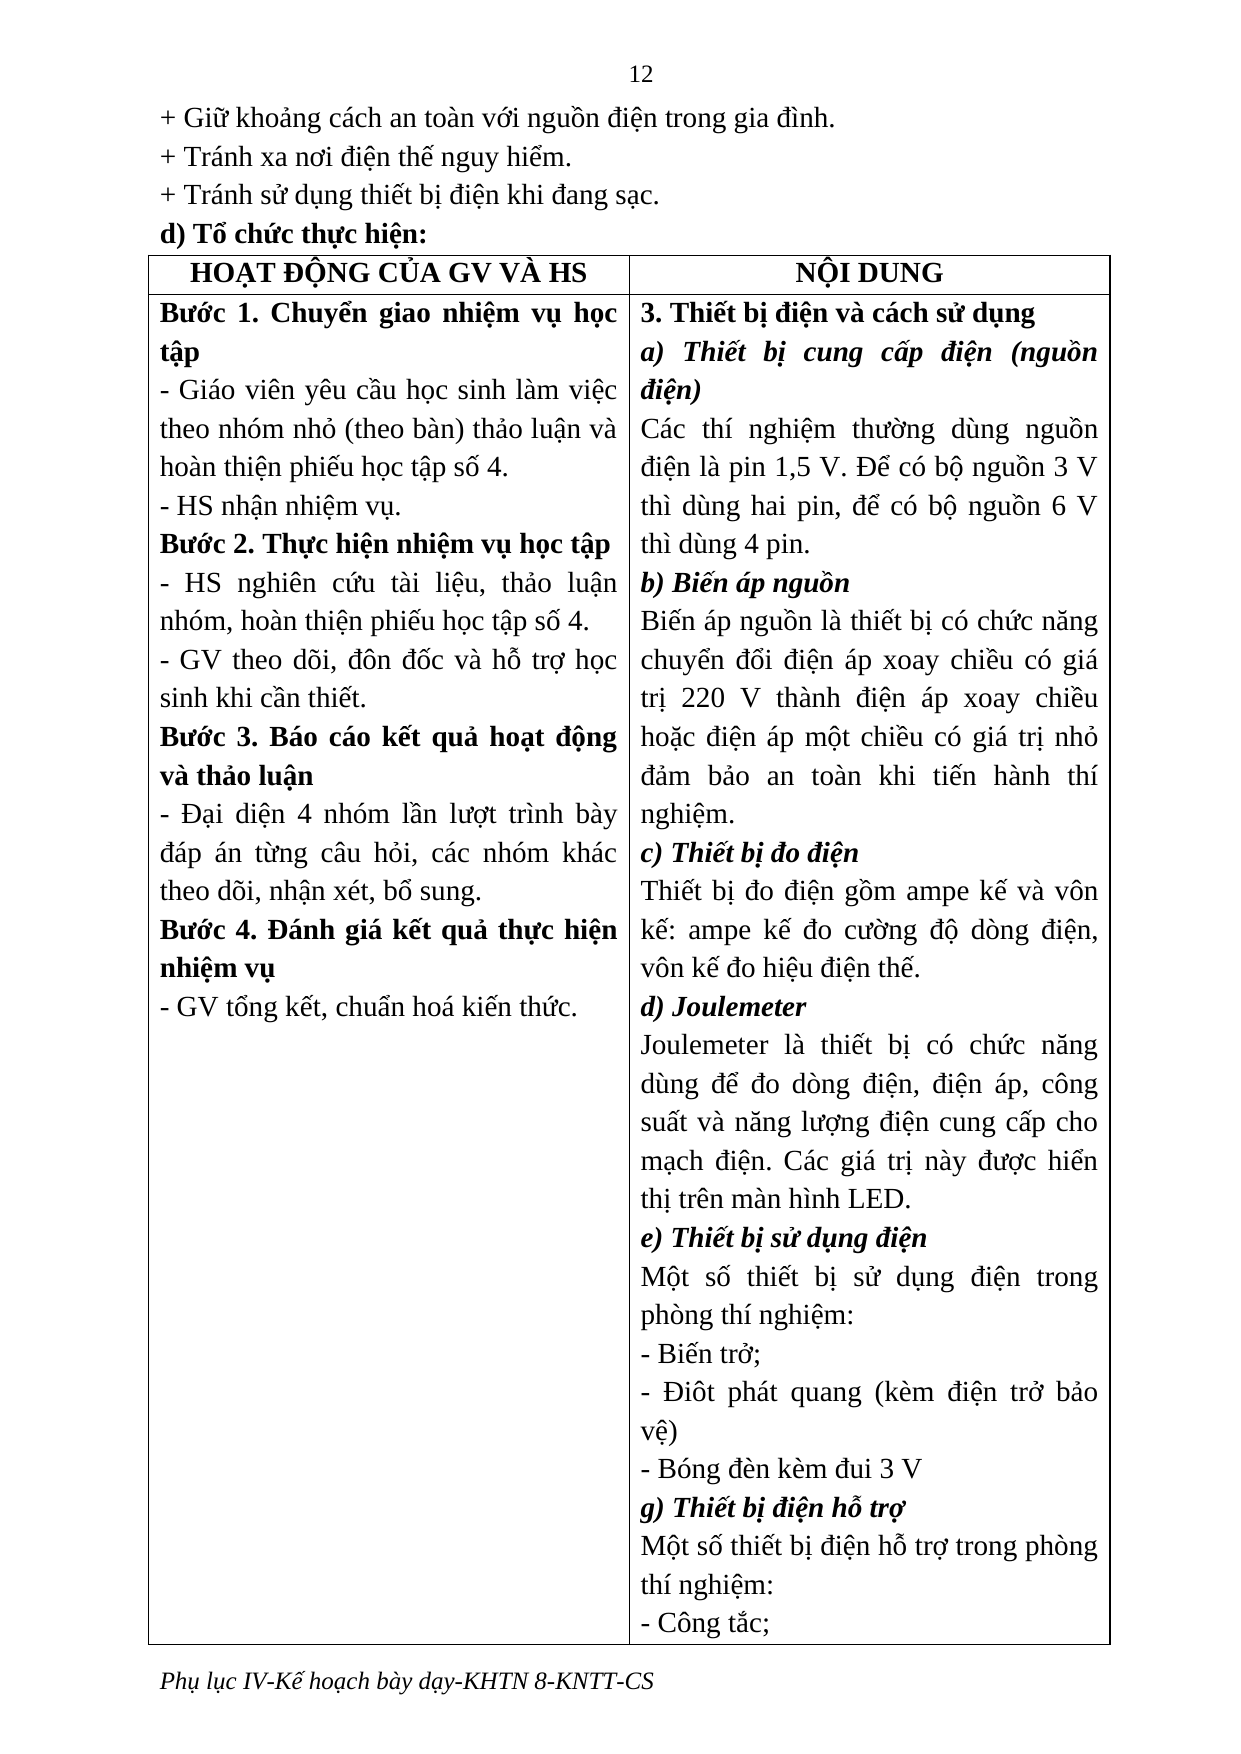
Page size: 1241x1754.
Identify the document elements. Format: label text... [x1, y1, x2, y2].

text d) Tổ chức thực hiện: [159, 216, 1122, 249]
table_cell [149, 295, 629, 1644]
table_header HOẠT ĐỘNG CỦA GV VÀ HS [149, 256, 629, 294]
text + Tránh xa nơi điện thế nguy hiểm. [159, 139, 1122, 172]
text + Giữ khoảng cách an toàn với nguồn điện trong gia đình. [159, 100, 1122, 134]
table_header NỘI DUNG [630, 256, 1109, 294]
text + Tránh sử dụng thiết bị điện khi đang sạc. [159, 177, 1122, 211]
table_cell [630, 295, 1109, 1644]
